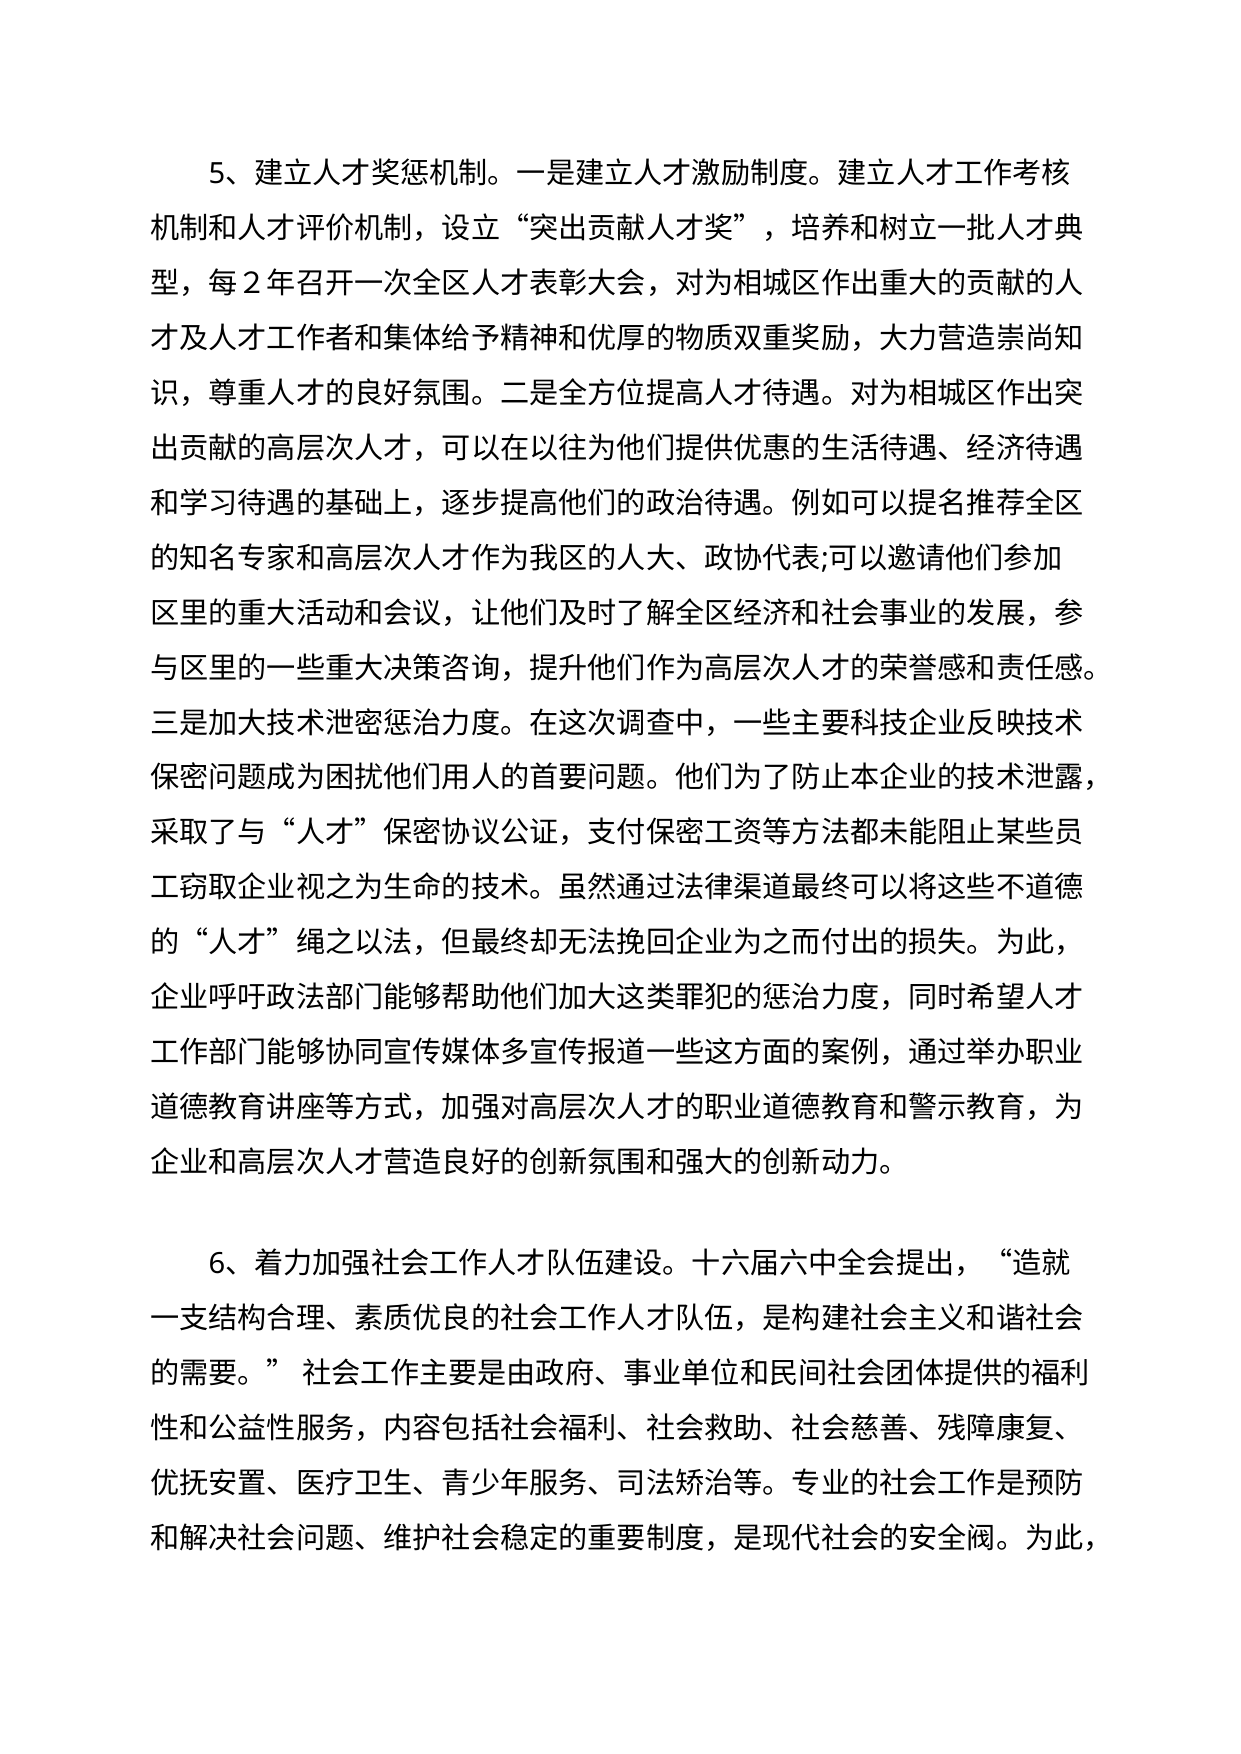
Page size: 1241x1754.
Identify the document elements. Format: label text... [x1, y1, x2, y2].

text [150, 1240, 1090, 1557]
text 5、建立人才奖惩机制。一是建立人才激励制度。建立人才工作考核机制和人才评价机制，设立“突出贡献人才奖”，培养和树立一批人才典型，每２年召开一次全区人才表彰大会，对为相城区作出重大的贡献的人才及人才工作者和集体给予精神和优厚的物质双重奖励，大力营造崇尚知识，尊重人才的良好氛围。二是全方位提高人才待遇。对为相城区作出突出贡献的高层次人才，可以在以往为他们提供优惠的生活待遇、经济待遇和学习待遇的基础上，逐步提高他们的政治待遇。例如可以提名推荐全区的知名专家和高层次人才作为我区的人大、政协代表;可以邀请他们参加区里的重大活动和会议，让他们及时了解全区经济和社会事业的发展，参与区里的一些重大决策咨询，提升他们作为高层次人才的荣誉感和责任感。三是加大技术泄密惩治力度。在这次调查中，一些主要科技企业反映技术保密问题成为困扰他们用人的首要问题。他们为了防止本企业的技术泄露，采取了与“人才”保密协议公证，支付保密工资等方法都未能阻止某些员工窃取企业视之为生命的技术。虽然通过法律渠道最终可以将这些不道德的“人才”绳之以法，但最终却无法挽回企业为之而付出的损失。为此，企业呼吁政法部门能够帮助他们加大这类罪犯的惩治力度，同时希望人才工作部门能够协同宣传媒体多宣传报道一些这方面的案例，通过举办职业道德教育讲座等方式，加强对高层次人才的职业道德教育和警示教育，为企业和高层次人才营造良好的创新氛围和强大的创新动力。 [150, 150, 1090, 1181]
